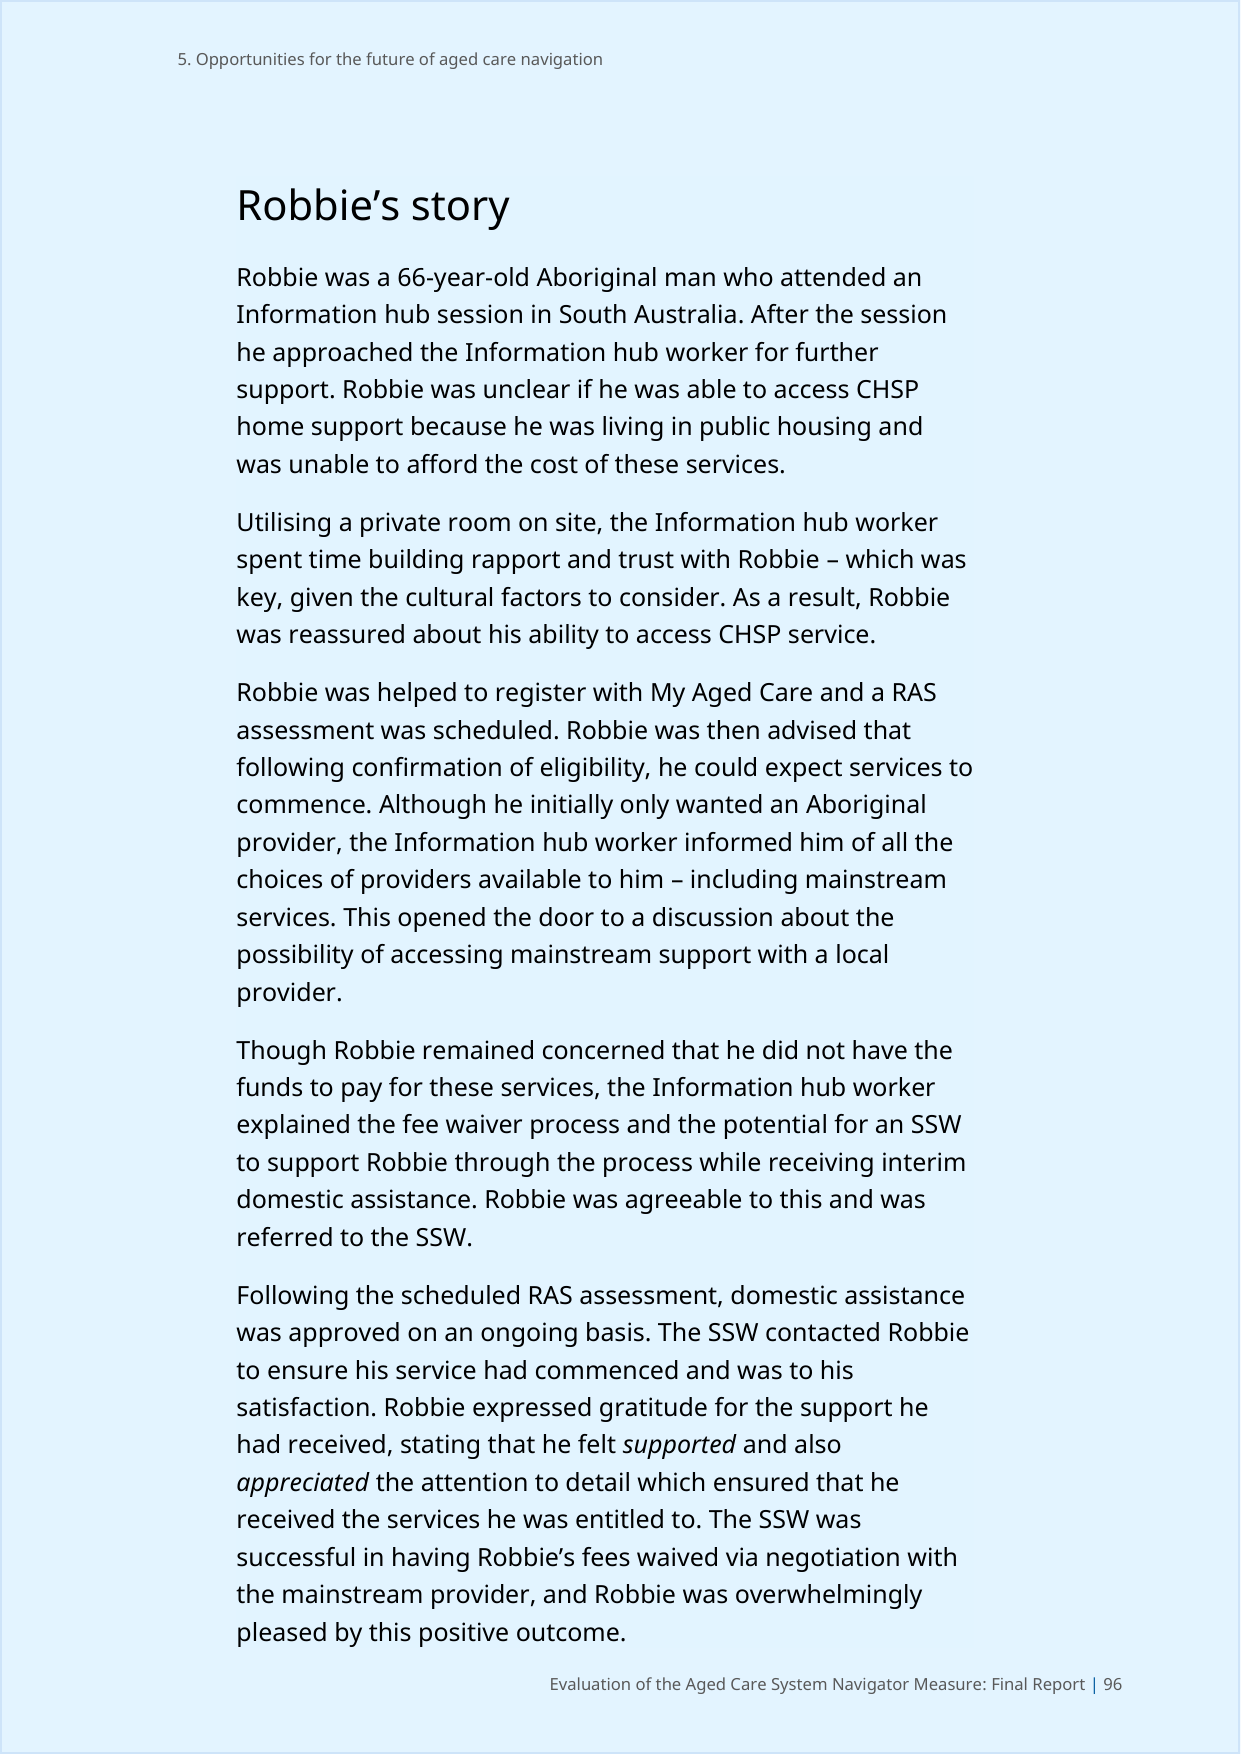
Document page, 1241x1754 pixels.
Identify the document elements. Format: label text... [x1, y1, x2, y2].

text Though Robbie remained concerned that he did not have the funds to pay for these services, the Information hub worker explained the fee waiver process and the potential for an SSW to support Robbie through the process while receiving interim domestic assistance. Robbie was agreeable to this and was referred to the SSW. [236, 1032, 974, 1253]
text Robbie was a 66-year-old Aboriginal man who attended an Information hub session in South Australia. After the session he approached the Information hub worker for further support. Robbie was unclear if he was able to access CHSP home support because he was living in public housing and was unable to afford the cost of these services. [236, 259, 974, 480]
text Following the scheduled RAS assessment, domestic assistance was approved on an ongoing basis. The SSW contacted Robbie to ensure his service had commenced and was to his satisfaction. Robbie expressed gratitude for the support he had received, stating that he felt supported and also appreciated the attention to detail which ensured that he received the services he was entitled to. The SSW was successful in having Robbie’s fees waived via negotiation with the mainstream provider, and Robbie was overwhelmingly pleased by this positive outcome. [236, 1278, 974, 1648]
subtitle Robbie’s story [236, 176, 974, 233]
text Robbie was helped to register with My Aged Care and a RAS assessment was scheduled. Robbie was then advised that following confirmation of eligibility, he could expect services to commence. Although he initially only wanted an Aboriginal provider, the Information hub worker informed him of all the choices of providers available to him – including mainstream services. This opened the door to a discussion about the possibility of accessing mainstream support with a local provider. [236, 675, 974, 1008]
text Utilising a private room on site, the Information hub worker spent time building rapport and trust with Robbie – which was key, given the cultural factors to consider. As a result, Robbie was reassured about his ability to access CHSP service. [236, 504, 974, 651]
